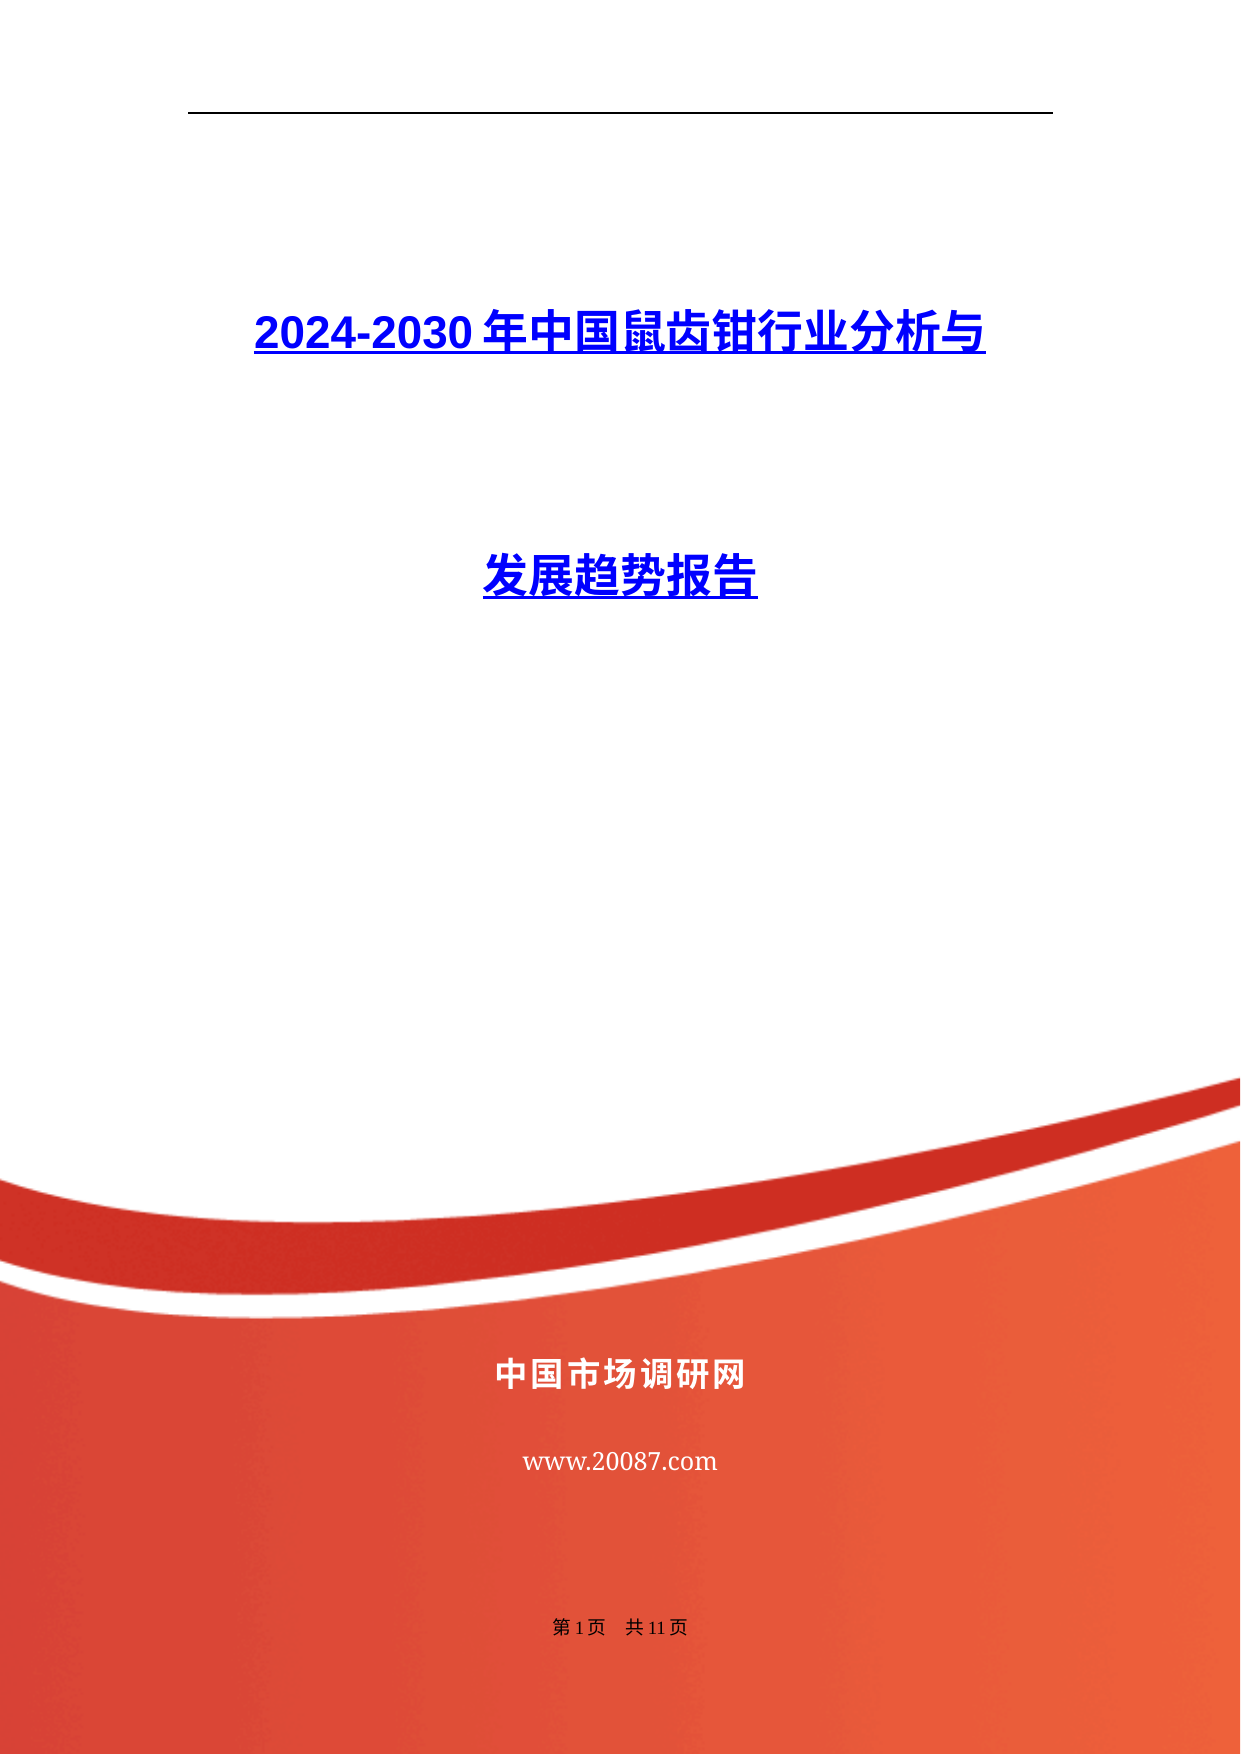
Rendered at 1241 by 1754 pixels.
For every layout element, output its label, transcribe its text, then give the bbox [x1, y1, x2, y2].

text www.20087.com [187, 1428, 1053, 1493]
picture [0, 1006, 1241, 1754]
table_header 2024-2030年中国鼠齿钳行业分析与发展趋势报告 [188, 207, 1053, 773]
subtitle 中国市场调研网 [187, 1339, 1053, 1404]
